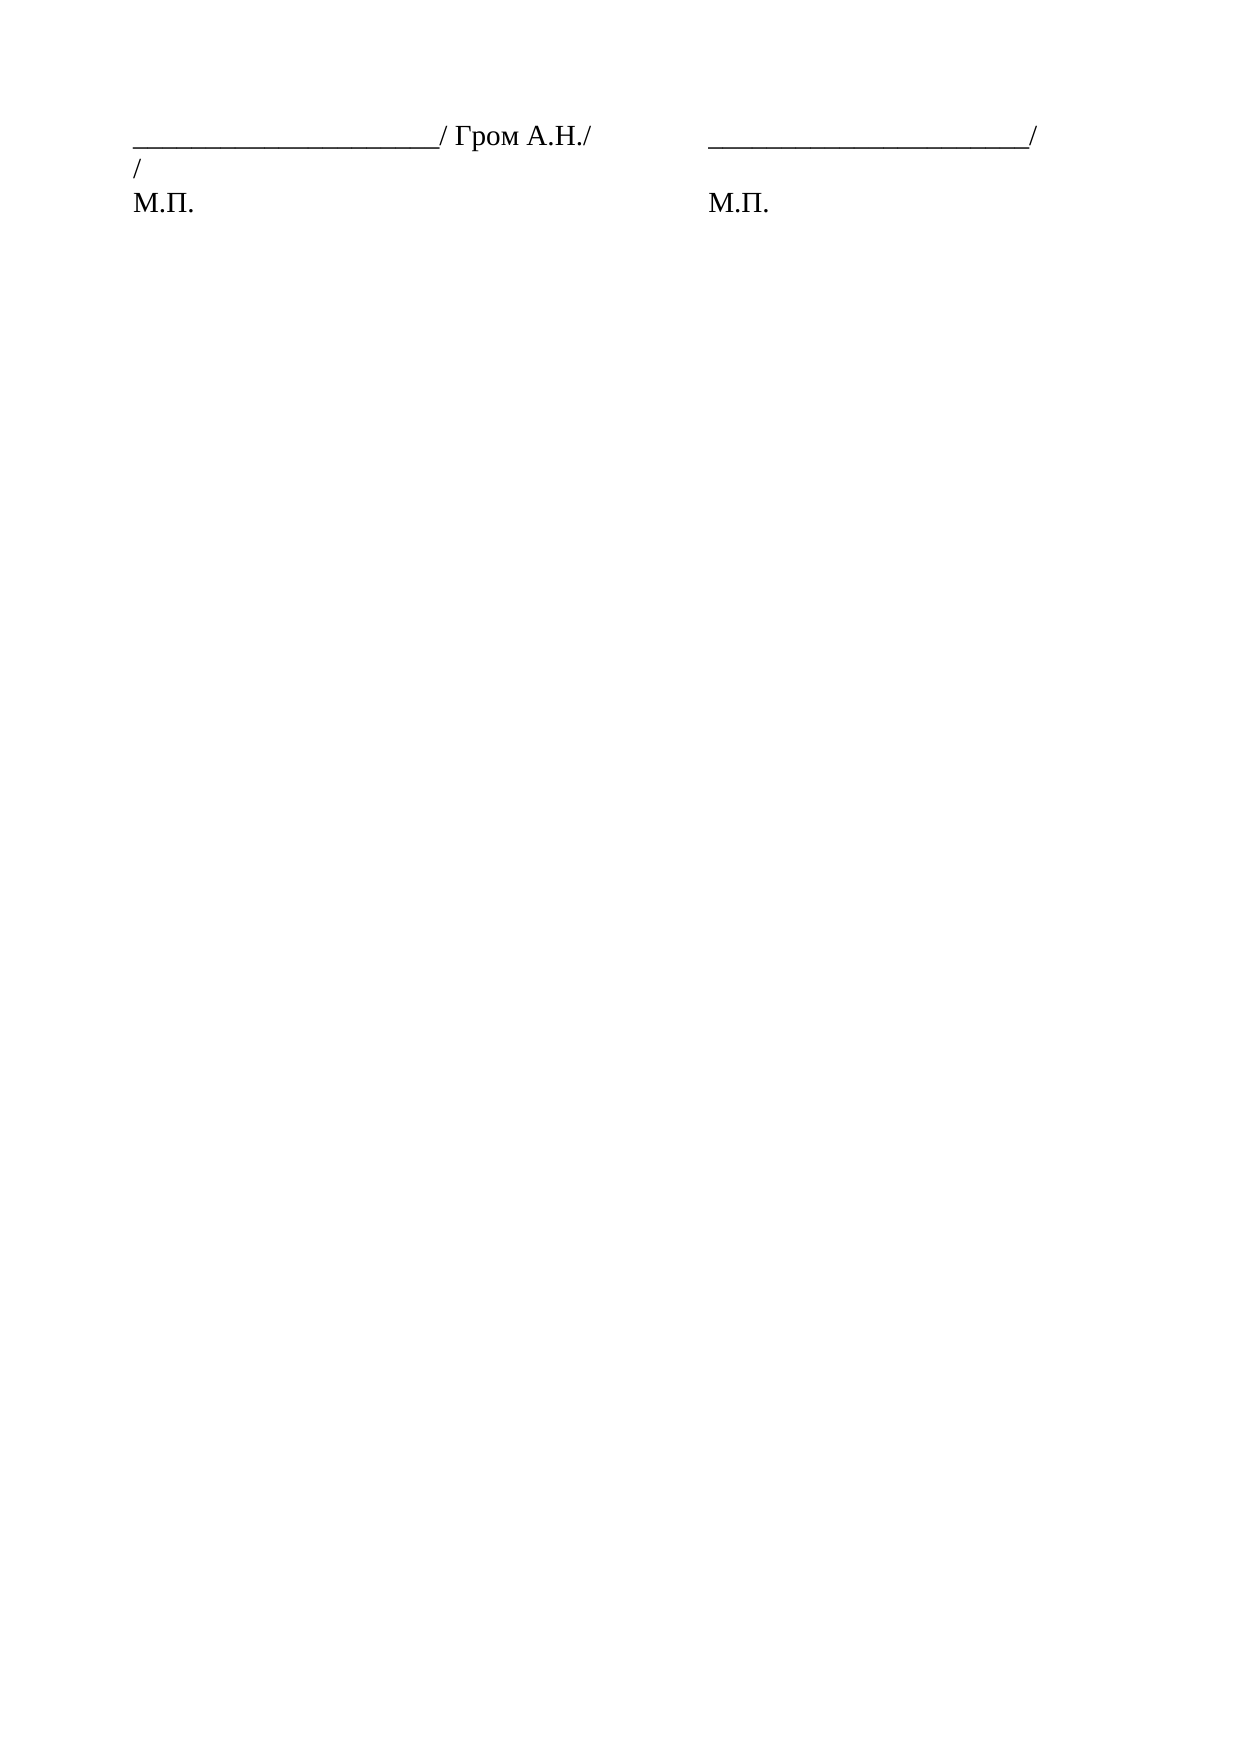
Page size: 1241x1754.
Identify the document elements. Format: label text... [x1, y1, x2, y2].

text _____________________/ Гром А.Н./ ______________________/ / [133, 118, 1144, 185]
text М.П. М.П. [133, 185, 1144, 219]
